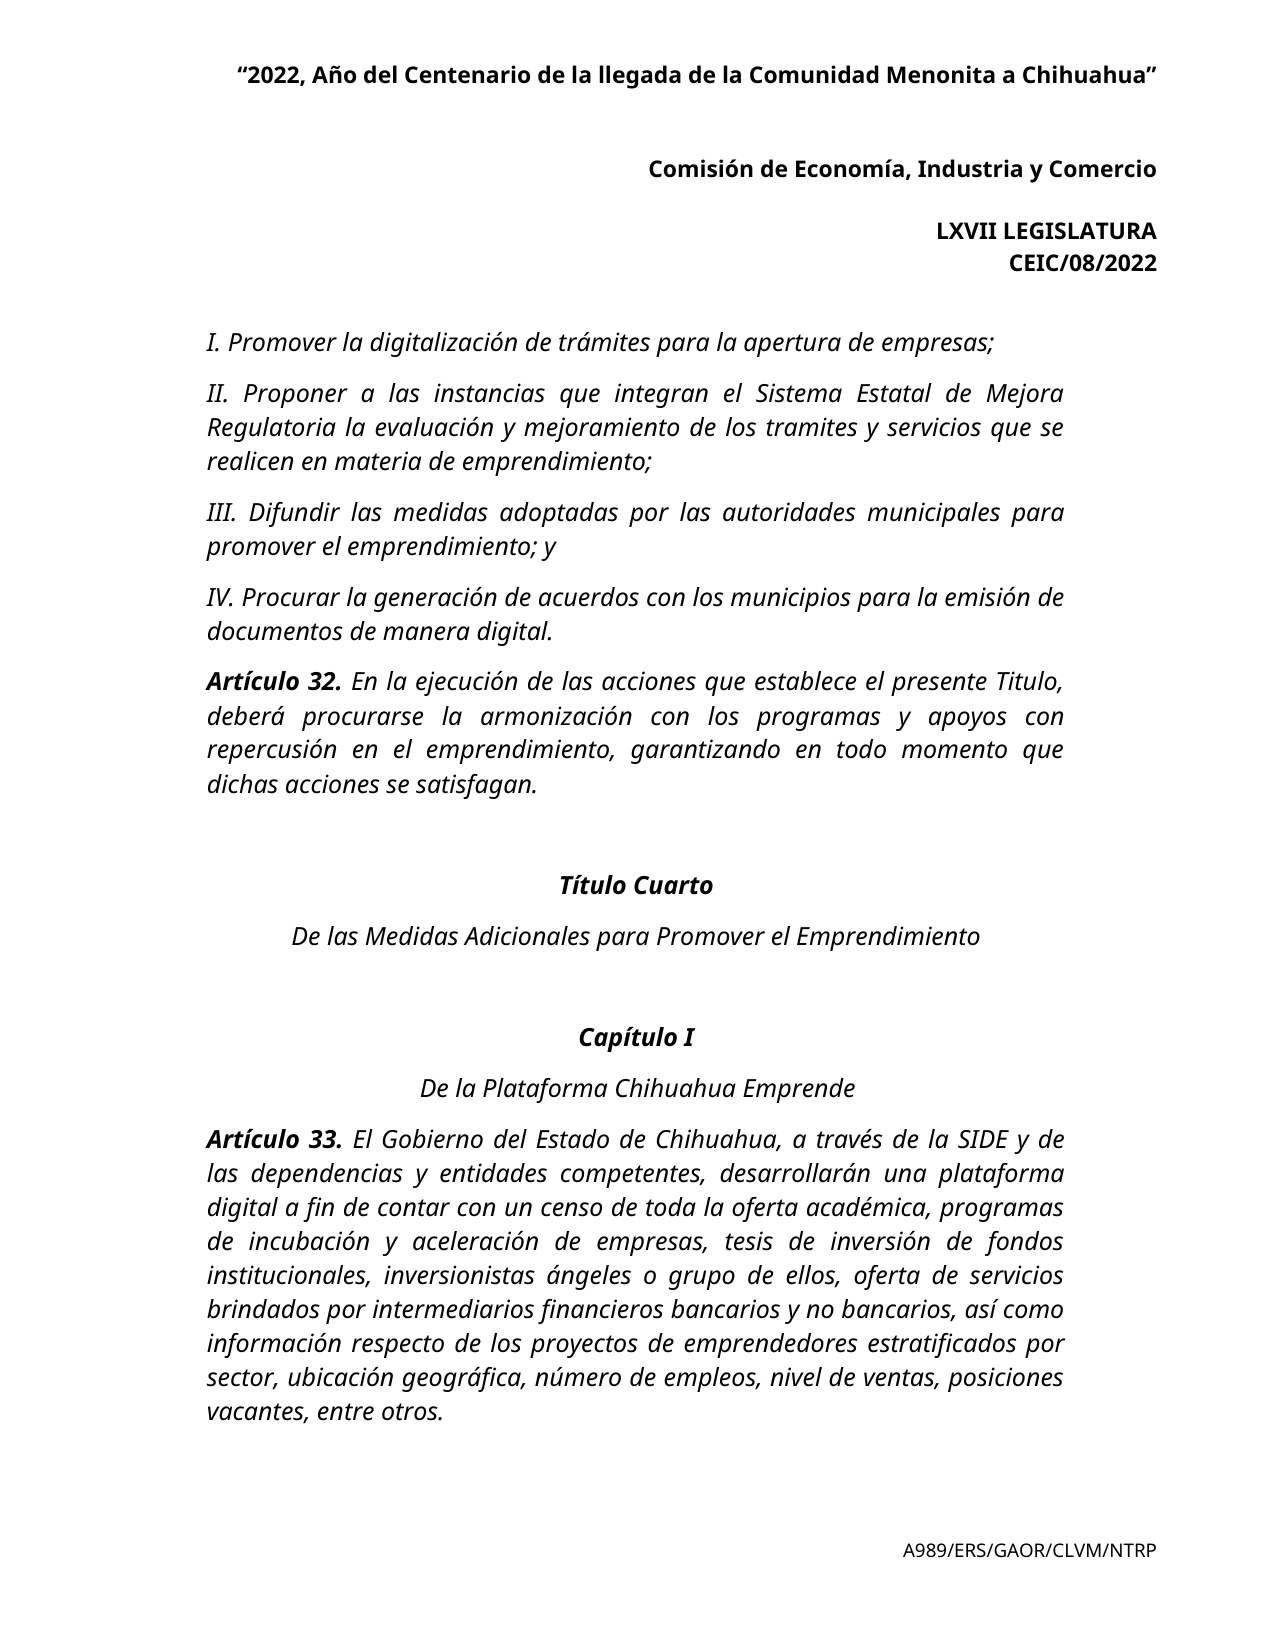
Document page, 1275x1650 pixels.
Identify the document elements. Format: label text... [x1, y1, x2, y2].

text Título Cuarto [207, 868, 1068, 902]
text III. Difundir las medidas adoptadas por las autoridades municipales para promover el emprendimiento; y [207, 494, 1068, 563]
text IV. Procurar la generación de acuerdos con los municipios para la emisión de documentos de manera digital. [207, 579, 1068, 647]
text Artículo 32. En la ejecución de las acciones que establece el presente Titulo, deberá procurarse la armonización con los programas y apoyos con repercusión en el emprendimiento, garantizando en todo momento que dichas acciones se satisfagan. [207, 664, 1068, 800]
text Capítulo I [207, 1020, 1068, 1054]
text De las Medidas Adicionales para Promover el Emprendimiento [207, 918, 1068, 952]
text De la Plataforma Chihuahua Emprende [207, 1071, 1068, 1105]
text I. Promover la digitalización de trámites para la apertura de empresas; [207, 325, 1068, 359]
text II. Proponer a las instancias que integran el Sistema Estatal de Mejora Regulatoria la evaluación y mejoramiento de los tramites y servicios que se realicen en materia de emprendimiento; [207, 376, 1068, 478]
text Artículo 33. El Gobierno del Estado de Chihuahua, a través de la SIDE y de las dependencias y entidades competentes, desarrollarán una plataforma digital a fin de contar con un censo de toda la oferta académica, programas de incubación y aceleración de empresas, tesis de inversión de fondos institucionales, inversionistas ángeles o grupo de ellos, oferta de servicios brindados por intermediarios financieros bancarios y no bancarios, así como información respecto de los proyectos de emprendedores estratificados por sector, ubicación geográfica, número de empleos, nivel de ventas, posiciones vacantes, entre otros. [207, 1121, 1068, 1428]
